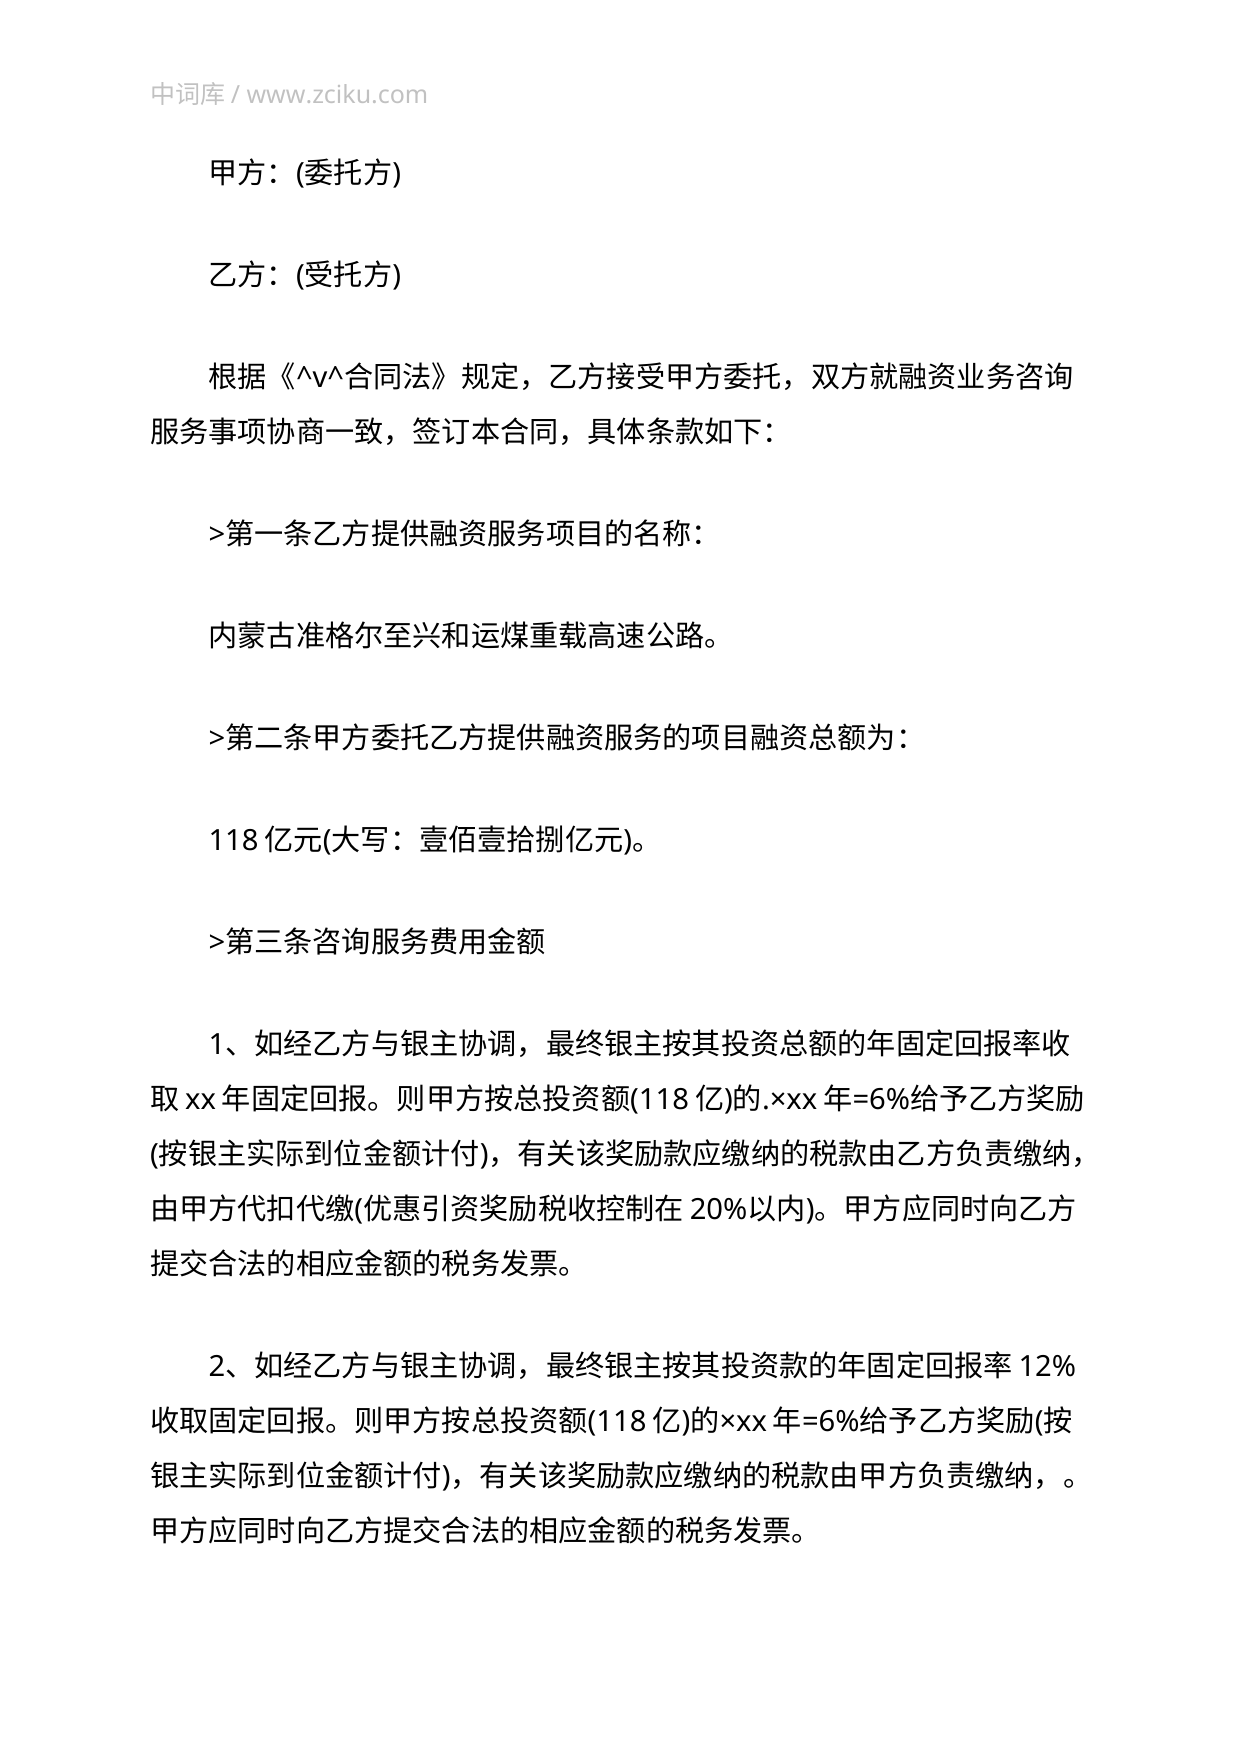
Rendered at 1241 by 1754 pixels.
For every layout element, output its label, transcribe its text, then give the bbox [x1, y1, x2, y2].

text 2、如经乙方与银主协调，最终银主按其投资款的年固定回报率12%收取固定回报。则甲方按总投资额(118亿)的×xx年=6%给予乙方奖励(按银主实际到位金额计付)，有关该奖励款应缴纳的税款由甲方负责缴纳，。甲方应同时向乙方提交合法的相应金额的税务发票。 [150, 1342, 1090, 1549]
text 1、如经乙方与银主协调，最终银主按其投资总额的年固定回报率收取xx年固定回报。则甲方按总投资额(118亿)的.×xx年=6%给予乙方奖励(按银主实际到位金额计付)，有关该奖励款应缴纳的税款由乙方负责缴纳，由甲方代扣代缴(优惠引资奖励税收控制在20%以内)。甲方应同时向乙方提交合法的相应金额的税务发票。 [150, 1020, 1090, 1283]
text 内蒙古准格尔至兴和运煤重载高速公路。 [150, 613, 1090, 655]
text 118亿元(大写：壹佰壹拾捌亿元)。 [150, 816, 1090, 859]
text >第三条咨询服务费用金额 [150, 918, 1090, 961]
text 甲方：(委托方) [150, 150, 1090, 192]
text 乙方：(受托方) [150, 252, 1090, 294]
text >第二条甲方委托乙方提供融资服务的项目融资总额为： [150, 714, 1090, 757]
text >第一条乙方提供融资服务项目的名称： [150, 511, 1090, 553]
text 根据《^v^合同法》规定，乙方接受甲方委托，双方就融资业务咨询服务事项协商一致，签订本合同，具体条款如下： [150, 354, 1090, 451]
